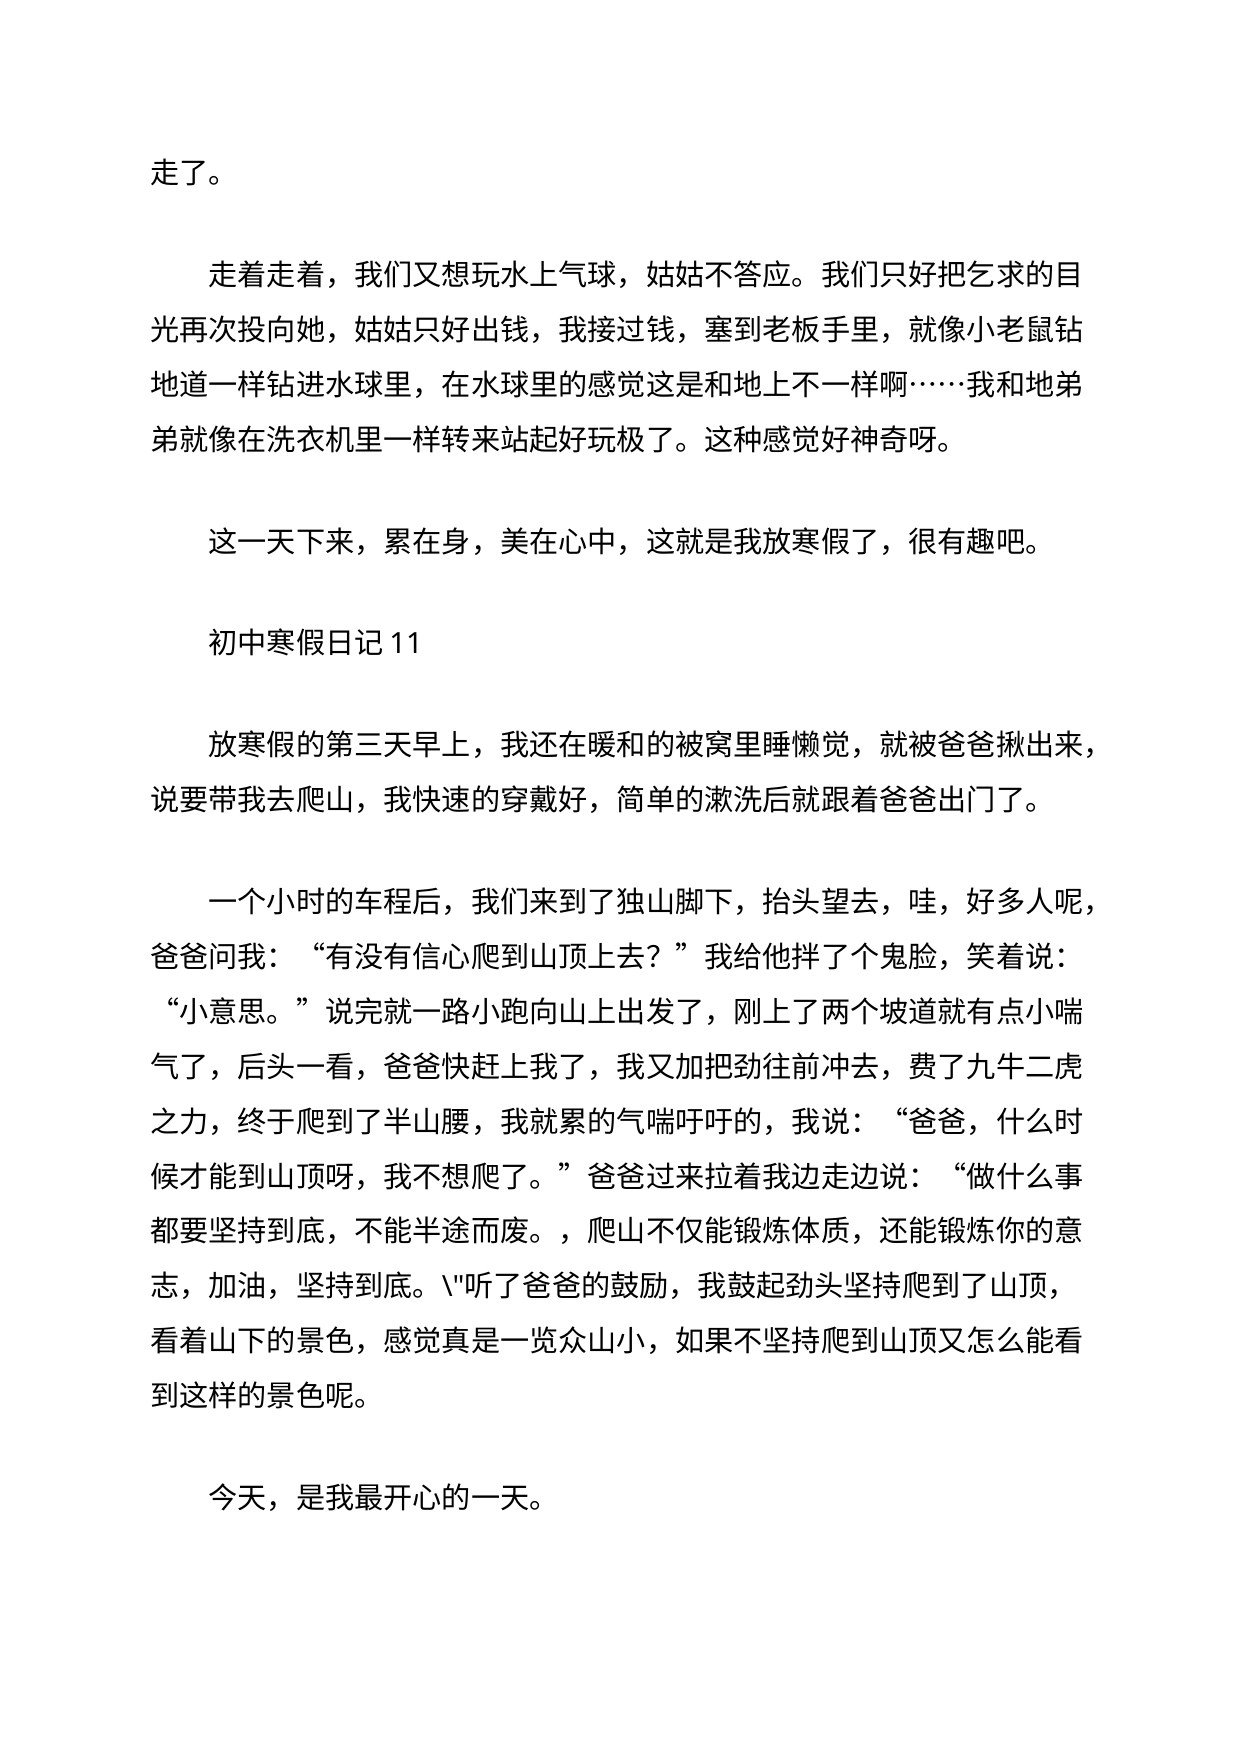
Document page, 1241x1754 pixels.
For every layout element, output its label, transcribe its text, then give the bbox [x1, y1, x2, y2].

text 放寒假的第三天早上，我还在暖和的被窝里睡懒觉，就被爸爸揪出来，说要带我去爬山，我快速的穿戴好，简单的漱洗后就跟着爸爸出门了。 [150, 722, 1090, 819]
text 初中寒假日记11 [150, 620, 1090, 662]
text 一个小时的车程后，我们来到了独山脚下，抬头望去，哇，好多人呢，爸爸问我：“有没有信心爬到山顶上去？”我给他拌了个鬼脸，笑着说：“小意思。”说完就一路小跑向山上出发了，刚上了两个坡道就有点小喘气了，后头一看，爸爸快赶上我了，我又加把劲往前冲去，费了九牛二虎之力，终于爬到了半山腰，我就累的气喘吁吁的，我说：“爸爸，什么时候才能到山顶呀，我不想爬了。”爸爸过来拉着我边走边说：“做什么事都要坚持到底，不能半途而废。，爬山不仅能锻炼体质，还能锻炼你的意志，加油，坚持到底。\"听了爸爸的鼓励，我鼓起劲头坚持爬到了山顶，看着山下的景色，感觉真是一览众山小，如果不坚持爬到山顶又怎么能看到这样的景色呢。 [150, 879, 1090, 1415]
text 这一天下来，累在身，美在心中，这就是我放寒假了，很有趣吧。 [150, 518, 1090, 561]
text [150, 150, 1090, 192]
text 走着走着，我们又想玩水上气球，姑姑不答应。我们只好把乞求的目光再次投向她，姑姑只好出钱，我接过钱，塞到老板手里，就像小老鼠钻地道一样钻进水球里，在水球里的感觉这是和地上不一样啊……我和地弟弟就像在洗衣机里一样转来站起好玩极了。这种感觉好神奇呀。 [150, 252, 1090, 459]
text 今天，是我最开心的一天。 [150, 1474, 1090, 1517]
